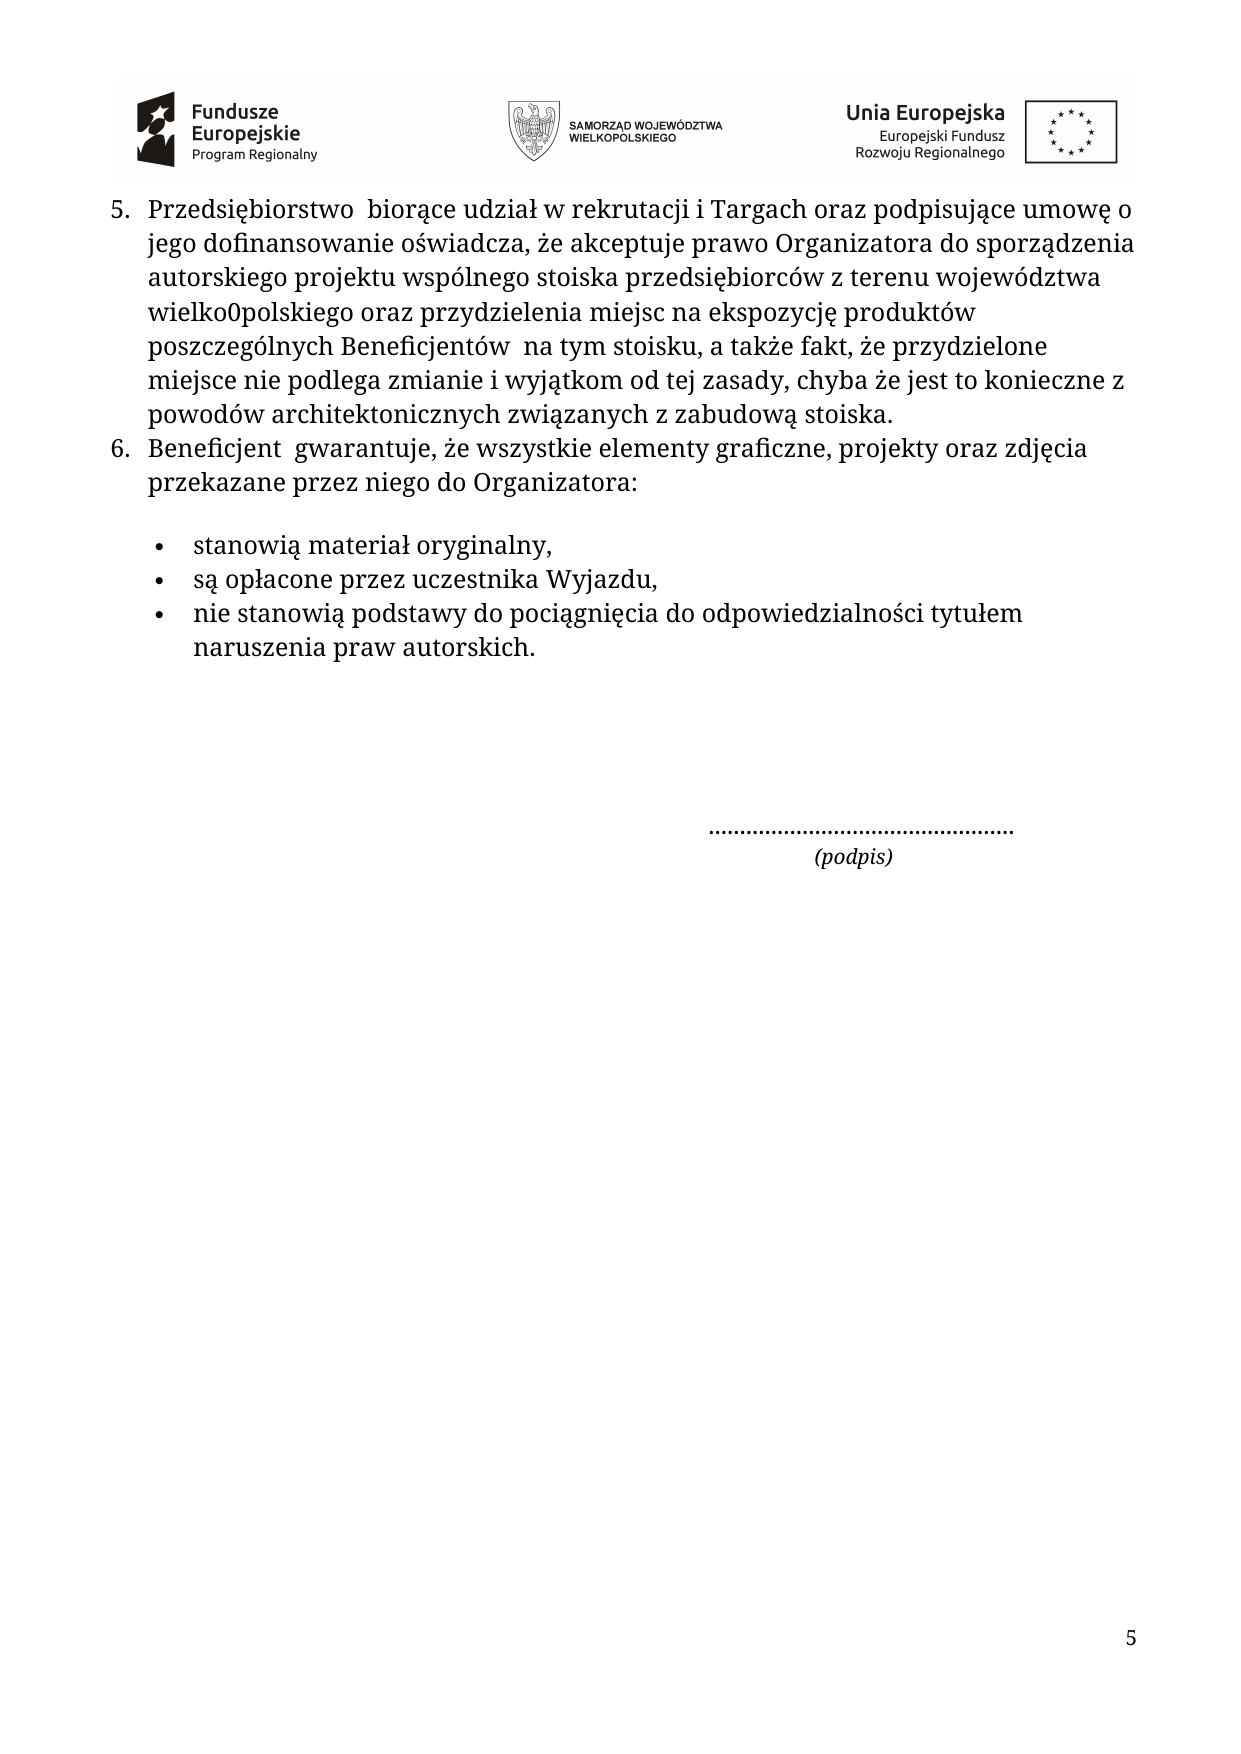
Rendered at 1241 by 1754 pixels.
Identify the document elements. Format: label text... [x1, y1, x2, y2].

picture [118, 73, 1137, 186]
list nie stanowią podstawy do pociągnięcia do odpowiedzialności tytułem naruszenia praw autorskich. [156, 596, 1137, 664]
list stanowią materiał oryginalny, [156, 528, 1137, 562]
text (podpis) [708, 842, 1137, 870]
list są opłacone przez uczestnika Wyjazdu, [156, 562, 1137, 596]
text ................................................. [708, 808, 1137, 842]
list Beneficjent gwarantuje, że wszystkie elementy graficzne, projekty oraz zdjęcia przekazane przez niego do Organizatora: [110, 430, 1137, 498]
list Przedsiębiorstwo biorące udział w rekrutacji i Targach oraz podpisujące umowę o jego dofinansowanie oświadcza, że akceptuje prawo Organizatora do sporządzenia autorskiego projektu wspólnego stoiska przedsiębiorców z terenu województwa wielko0polskiego oraz przydzielenia miejsc na ekspozycję produktów poszczególnych Beneficjentów na tym stoisku, a także fakt, że przydzielone miejsce nie podlega zmianie i wyjątkom od tej zasady, chyba że jest to konieczne z powodów architektonicznych związanych z zabudową stoiska. [110, 192, 1137, 430]
